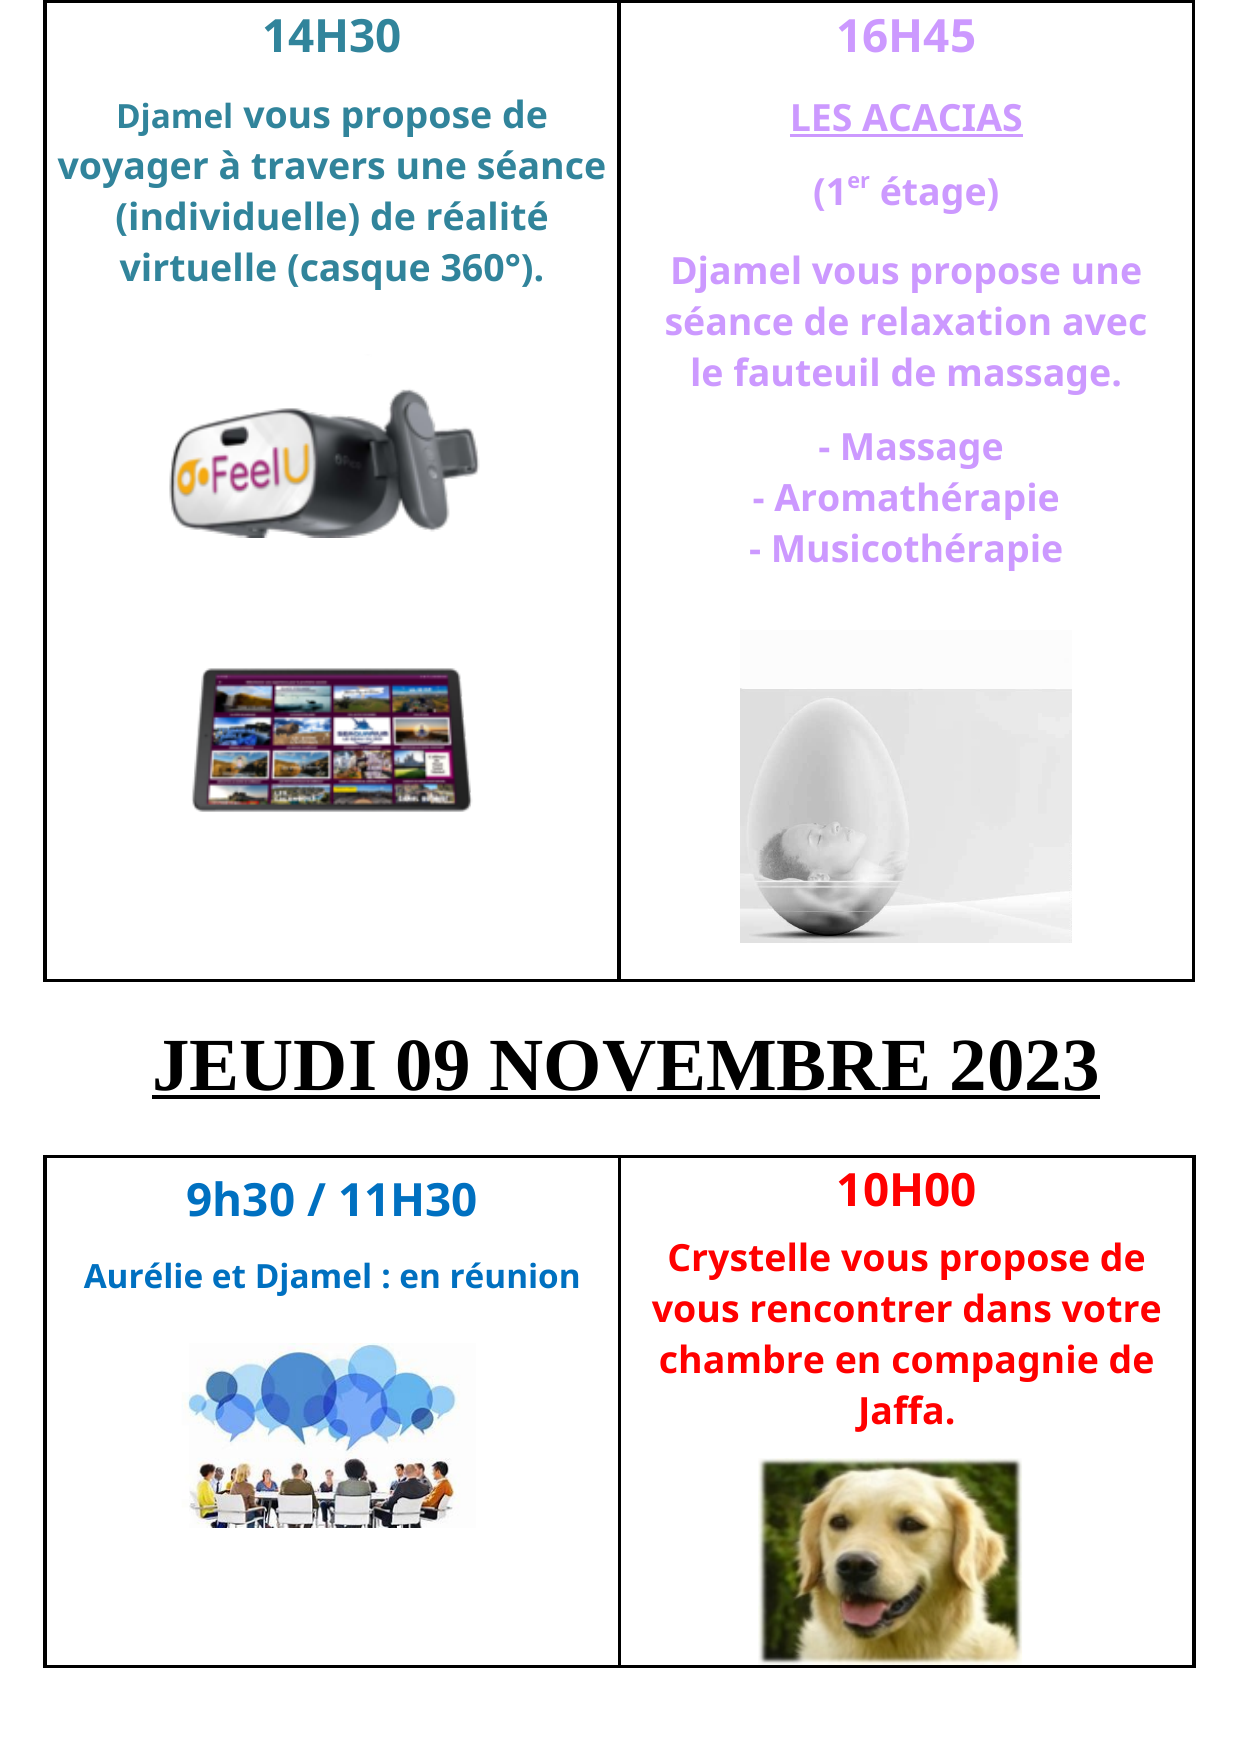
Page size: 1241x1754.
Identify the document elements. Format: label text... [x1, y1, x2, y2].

picture [181, 1343, 483, 1528]
text JEUDI 09 NOVEMBRE 2023 [56, 1021, 1196, 1107]
picture [165, 354, 499, 538]
picture [758, 1458, 1023, 1665]
table_cell 14H30 Djamel vous propose de voyager à travers une séance (individuelle) de réalité virtuelle (casque 360°). [47, 3, 617, 979]
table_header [621, 1158, 1192, 1664]
picture [188, 662, 476, 819]
table_cell 16H45 LES ACACIAS (1er étage) Djamel vous propose une séance de relaxation avec le fauteuil de massage. - Massage - Aromathérapie - Musicothérapie [621, 3, 1192, 979]
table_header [47, 1158, 618, 1664]
